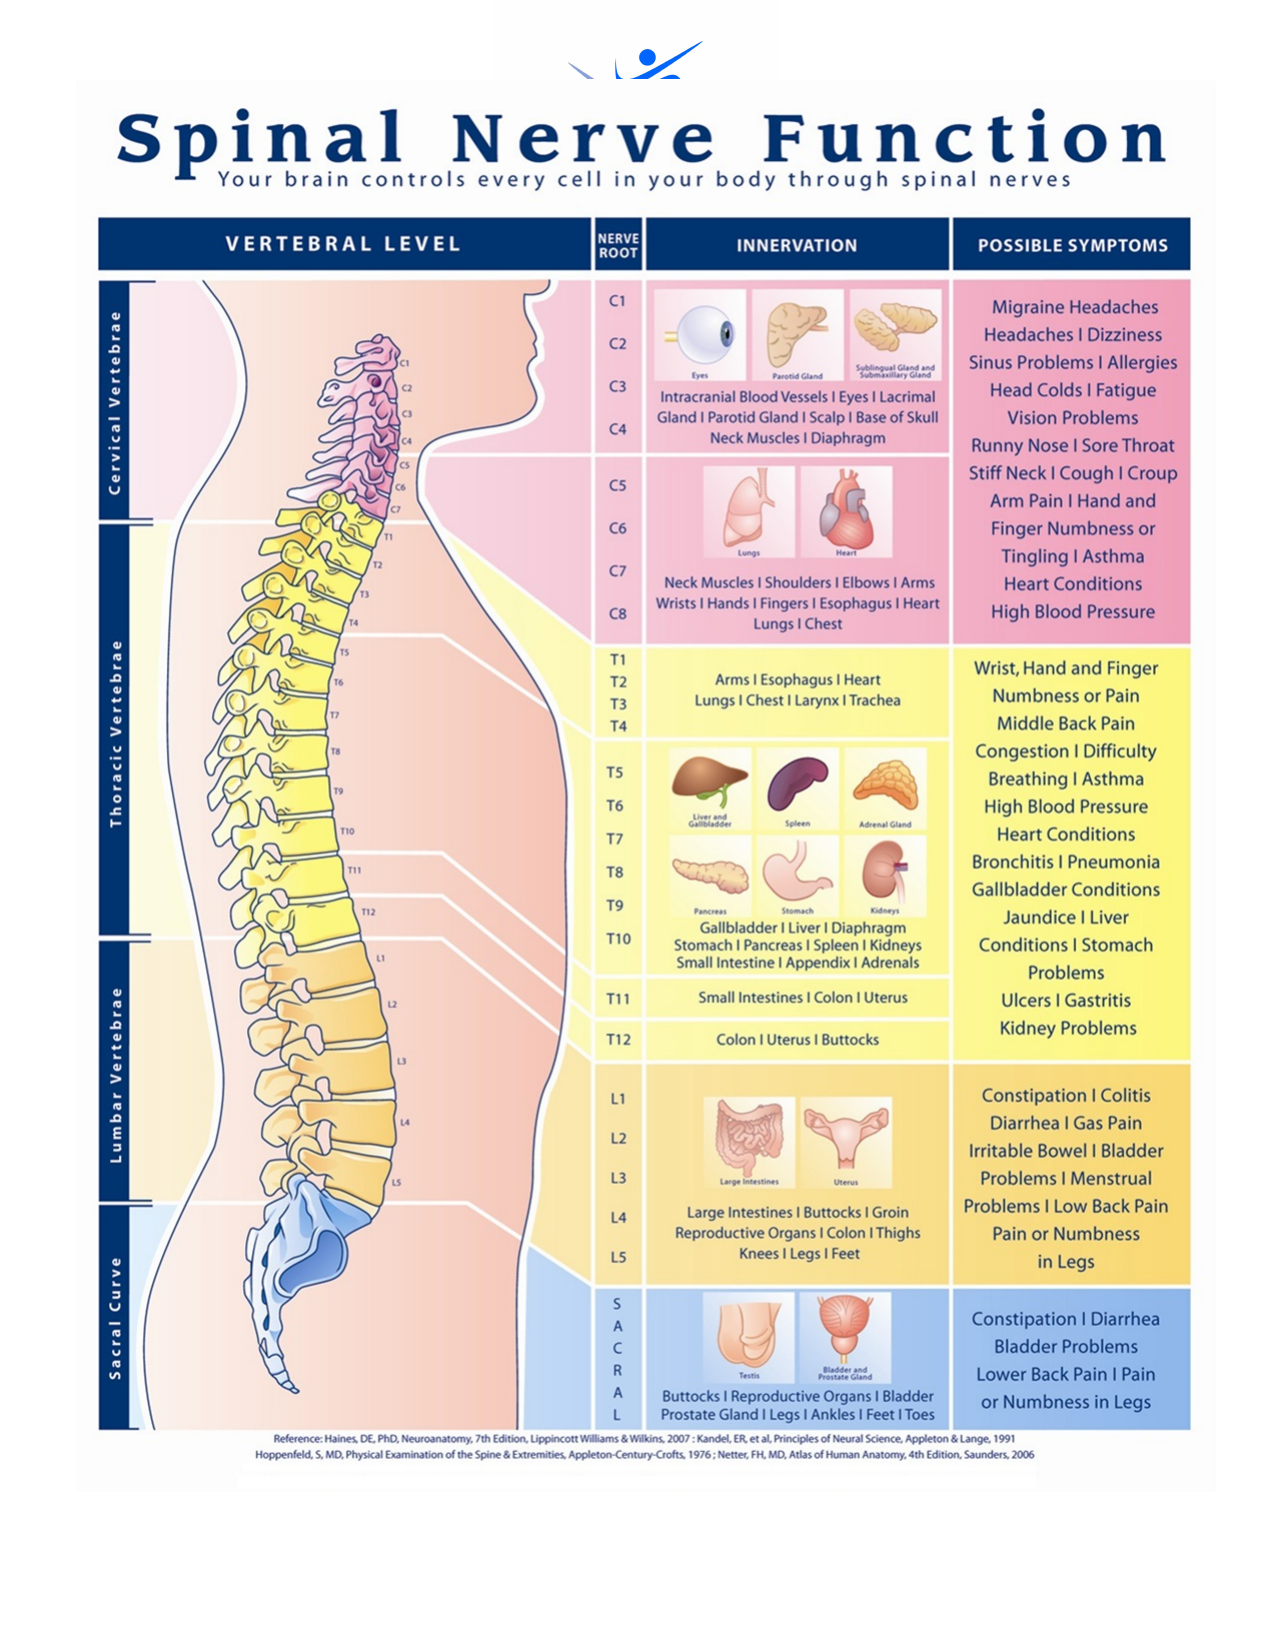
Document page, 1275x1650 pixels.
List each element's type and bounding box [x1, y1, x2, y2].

picture [75, 0, 1219, 1492]
